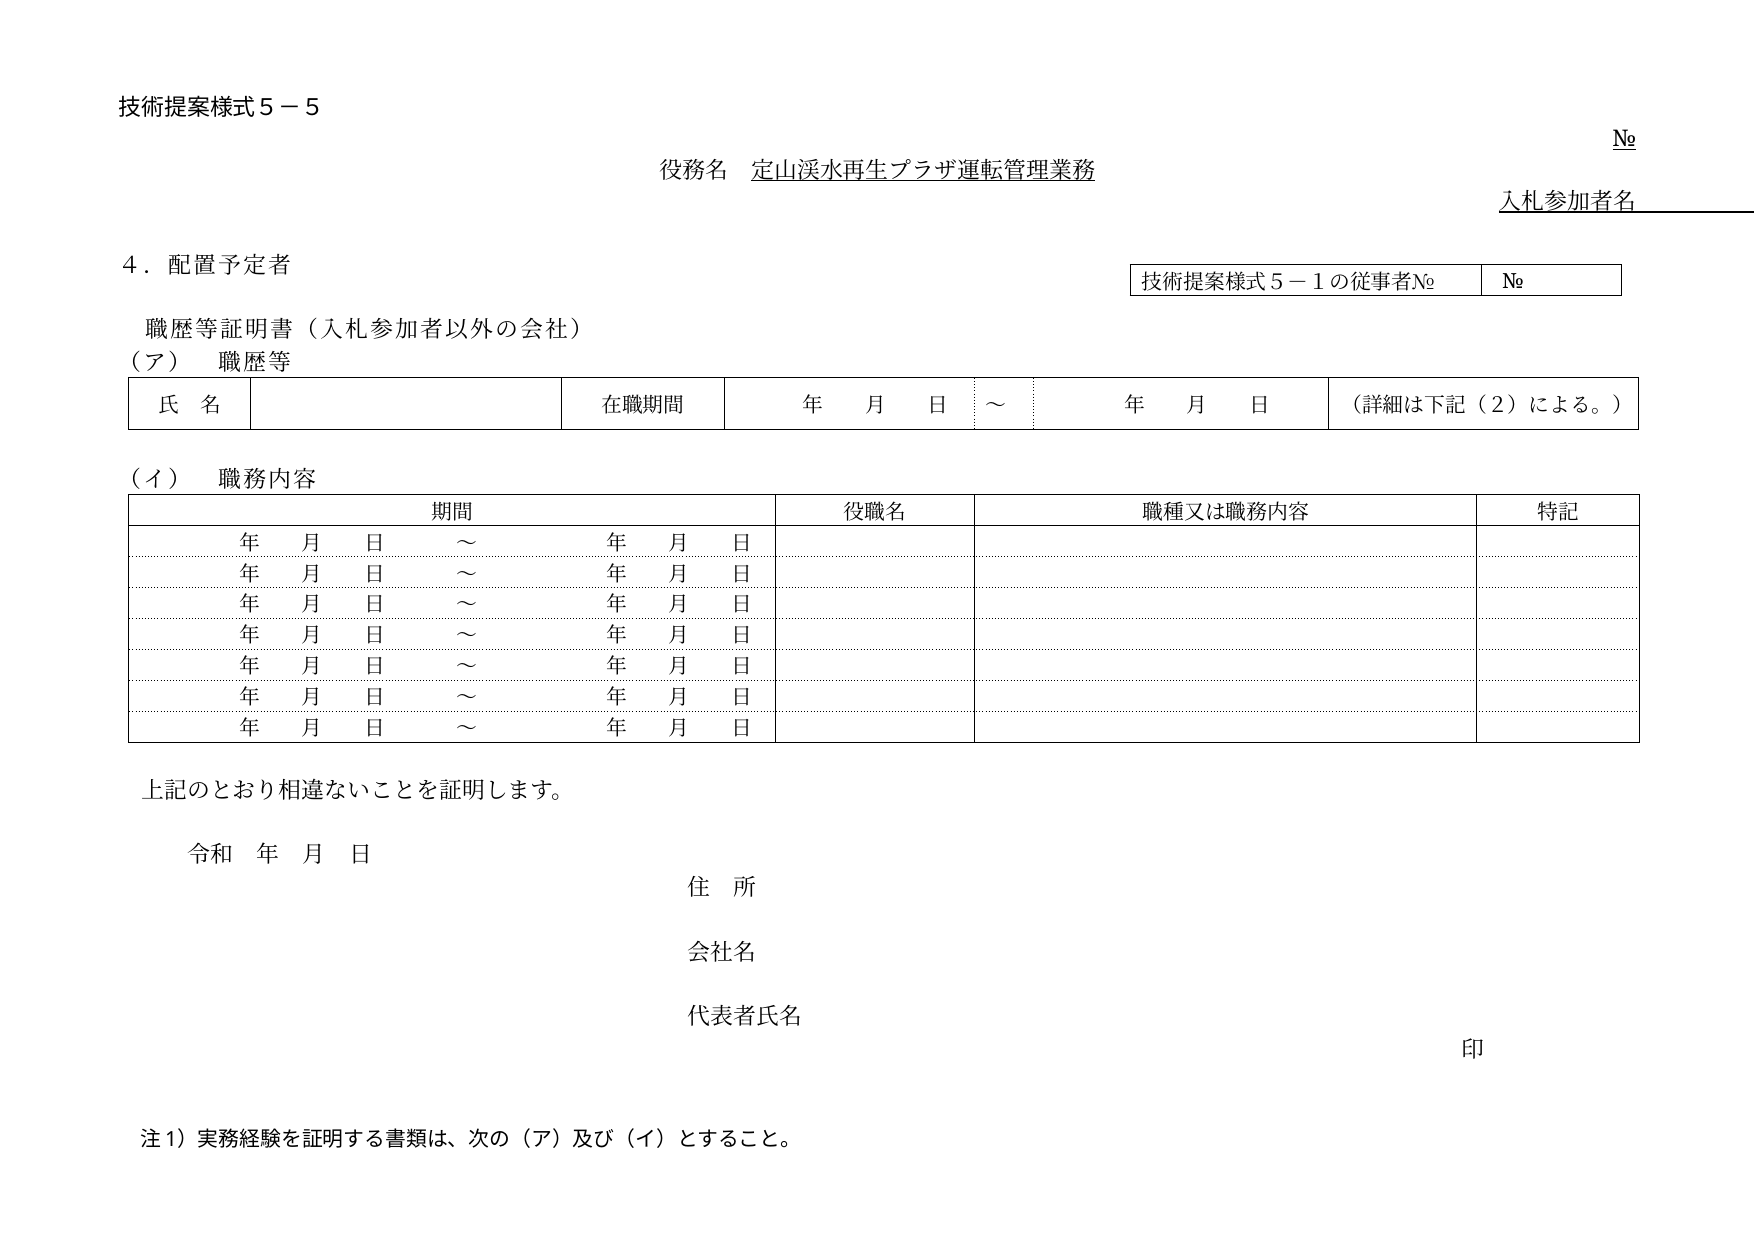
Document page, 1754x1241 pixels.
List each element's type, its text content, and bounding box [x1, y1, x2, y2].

table_cell [776, 680, 974, 711]
table_cell 年 月 日 [129, 680, 433, 711]
table_cell [776, 649, 974, 680]
text 住 所 [118, 869, 1636, 902]
table_cell 年 月 日 [501, 711, 775, 742]
table_cell 年 月 日 [501, 587, 775, 618]
table_cell 年 月 日 [129, 556, 433, 587]
text 会社名 [118, 934, 1636, 967]
table_cell 年 月 日 [501, 526, 775, 556]
table_cell [1477, 680, 1639, 711]
text （イ） 職務内容 [118, 461, 1636, 494]
table_cell 年 月 日 [129, 711, 433, 742]
table_header 役職名 [776, 495, 974, 525]
table_cell 年 月 日 [501, 618, 775, 649]
text 代表者氏名 [118, 998, 1636, 1031]
text 上記のとおり相違ないことを証明します。 [118, 772, 1636, 805]
table_cell ～ [433, 587, 501, 618]
table_header [251, 378, 561, 429]
table_cell ～ [433, 618, 501, 649]
table_cell ～ [433, 526, 501, 556]
table_cell 年 月 日 [501, 556, 775, 587]
text 役務名 定山渓水再生プラザ運転管理業務 [118, 153, 1636, 184]
table_cell [776, 587, 974, 618]
table_header 年 月 日 [725, 378, 974, 429]
table_cell [975, 680, 1476, 711]
table_cell [1477, 587, 1639, 618]
table_cell [975, 618, 1476, 649]
table_cell [975, 526, 1476, 556]
table_cell [1477, 556, 1639, 587]
text № [118, 122, 1636, 153]
table_header 年 月 日 [1034, 378, 1328, 429]
table_cell ～ [433, 649, 501, 680]
table_cell 年 月 日 [129, 526, 433, 556]
table_cell [776, 526, 974, 556]
text 入札参加者名 [118, 184, 1636, 216]
table_header 氏 名 [129, 378, 250, 429]
table_cell 年 月 日 [501, 649, 775, 680]
table_header （詳細は下記（２）による。） [1329, 378, 1638, 429]
table_cell [1477, 711, 1639, 742]
table_cell 年 月 日 [129, 587, 433, 618]
table_cell [1477, 618, 1639, 649]
table_cell [1477, 526, 1639, 556]
text 職歴等証明書（入札参加者以外の会社） [118, 311, 1636, 344]
table_cell [975, 587, 1476, 618]
table_header 特記 [1477, 495, 1639, 525]
table_cell 年 月 日 [129, 649, 433, 680]
table_header [1544, 265, 1621, 295]
table_cell 年 月 日 [501, 680, 775, 711]
text 注1）実務経験を証明する書類は、次の（ア）及び（イ）とすること。 [140, 1126, 1636, 1151]
table_cell ～ [433, 556, 501, 587]
table_cell ～ [433, 711, 501, 742]
table_header № [1482, 265, 1544, 295]
text 令和 年 月 日 [118, 837, 1636, 869]
table_cell [776, 556, 974, 587]
text 印 [118, 1031, 1636, 1064]
text ４．配置予定者 [118, 247, 1636, 280]
table_cell [975, 556, 1476, 587]
table_header 在職期間 [562, 378, 724, 429]
table_header ～ [974, 378, 1033, 429]
table_header 期間 [129, 495, 775, 525]
table_cell [776, 711, 974, 742]
table_cell [776, 618, 974, 649]
table_cell [975, 649, 1476, 680]
table_cell [1477, 649, 1639, 680]
text 技術提案様式５－５ [118, 89, 1636, 122]
table_header 職種又は職務内容 [975, 495, 1476, 525]
table_header 技術提案様式５－１の従事者№ [1131, 265, 1481, 295]
table_cell ～ [433, 680, 501, 711]
table_cell [975, 711, 1476, 742]
table_cell 年 月 日 [129, 618, 433, 649]
text （ア） 職歴等 [118, 344, 1636, 377]
